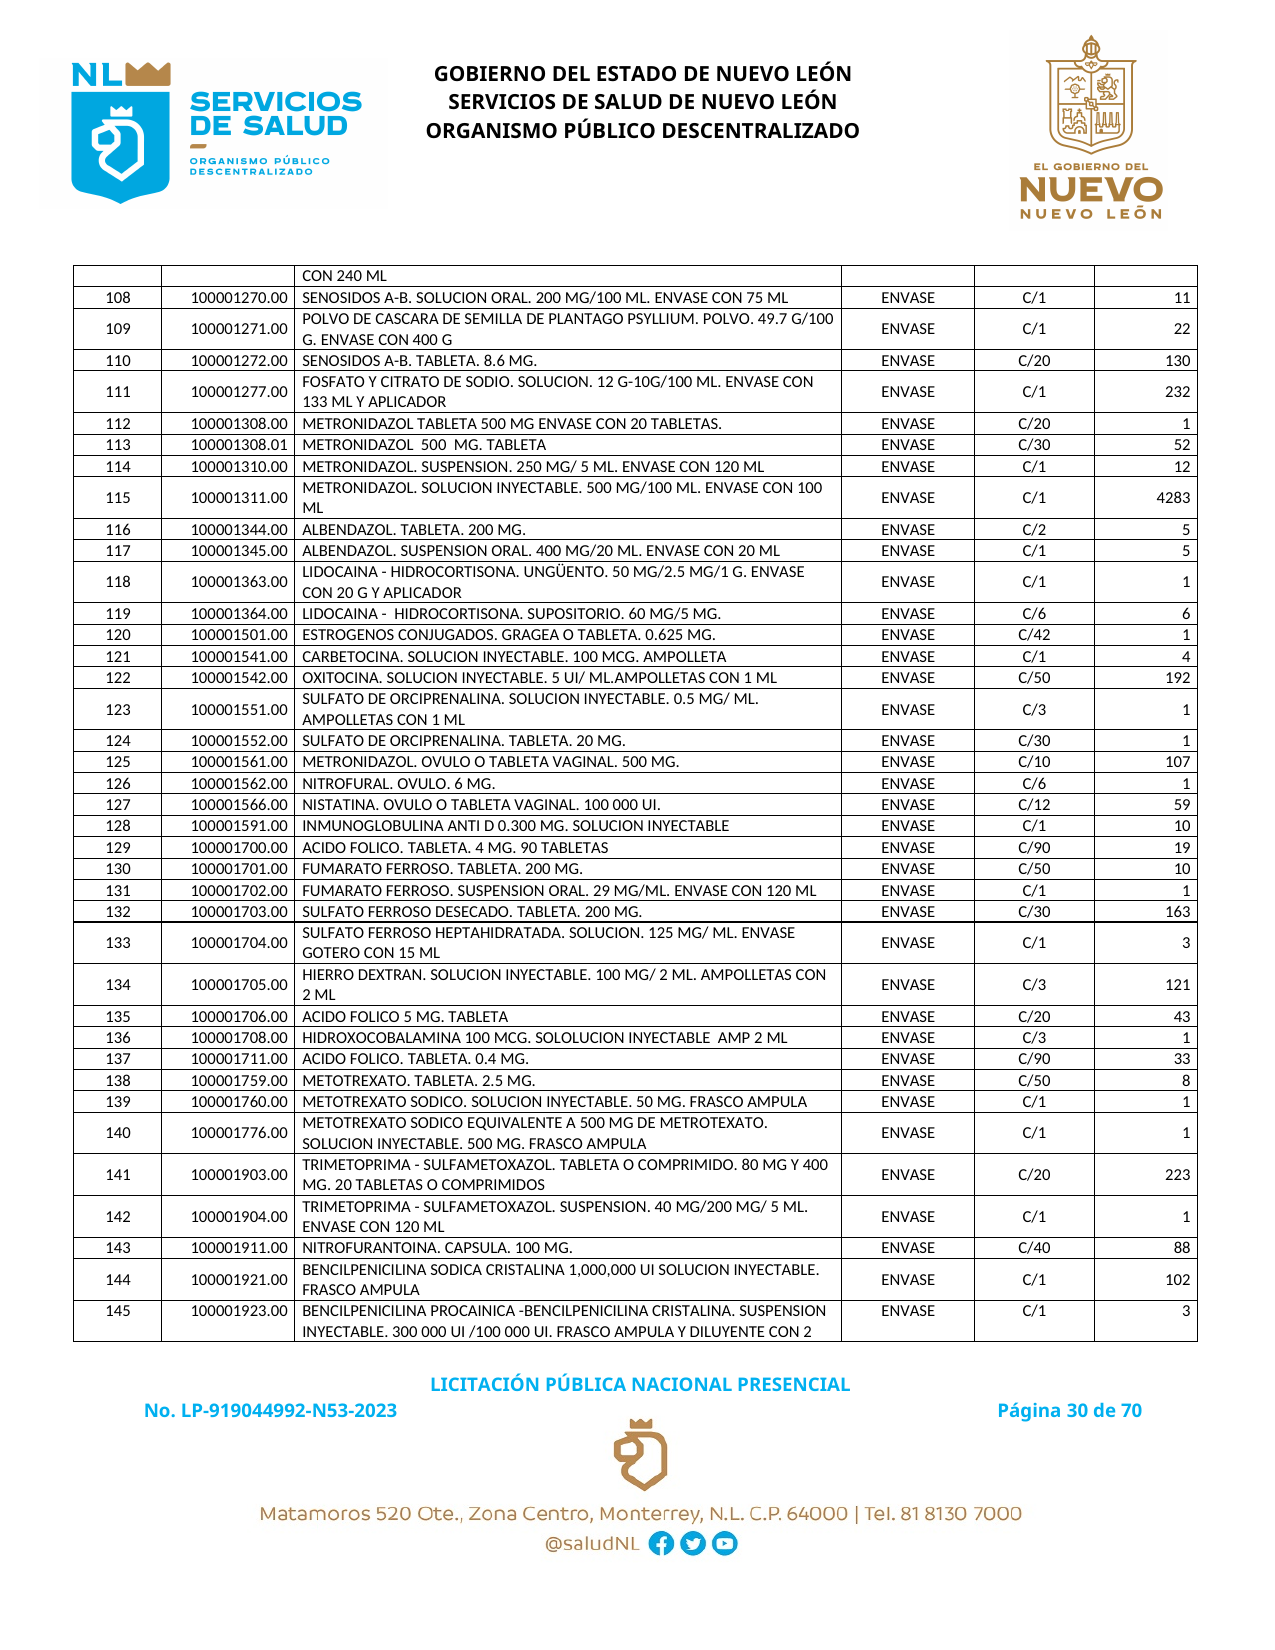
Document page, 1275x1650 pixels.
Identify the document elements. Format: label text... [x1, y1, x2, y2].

table_cell ENVASE [842, 667, 974, 688]
table_cell SULFATO FERROSO HEPTAHIDRATADA. SOLUCION. 125 MG/ ML. ENVASE GOTERO CON 15 ML [295, 923, 841, 963]
table_cell C/2 [975, 519, 1094, 539]
table_cell ENVASE [842, 1006, 974, 1026]
table_cell ENVASE [842, 413, 974, 433]
table_cell 131 [74, 880, 161, 900]
table_cell METRONIDAZOL. OVULO O TABLETA VAGINAL. 500 MG. [295, 752, 841, 772]
table_cell FUMARATO FERROSO. TABLETA. 200 MG. [295, 859, 841, 879]
table_cell C/50 [975, 859, 1094, 879]
table_cell LIDOCAINA - HIDROCORTISONA. UNGÜENTO. 50 MG/2.5 MG/1 G. ENVASE CON 20 G Y APLICADOR [295, 562, 841, 602]
table_cell C/6 [975, 773, 1094, 793]
table_cell POLVO DE CASCARA DE SEMILLA DE PLANTAGO PSYLLIUM. POLVO. 49.7 G/100 G. ENVASE CON 400 G [295, 309, 841, 349]
table_cell 1 [1095, 689, 1197, 729]
table_cell ENVASE [842, 1091, 974, 1112]
table_cell 100001263.00 [162, 266, 294, 286]
table_cell ENVASE [842, 477, 974, 518]
picture [38, 58, 388, 209]
table_cell 100001703.00 [162, 901, 294, 921]
table_cell C/90 [975, 837, 1094, 857]
table_cell 100001561.00 [162, 752, 294, 772]
table_cell C/40 [975, 1238, 1094, 1258]
table_cell FUMARATO FERROSO. SUSPENSION ORAL. 29 MG/ML. ENVASE CON 120 ML [295, 880, 841, 900]
table_cell C/42 [975, 625, 1094, 645]
table_cell C/1 [975, 1259, 1094, 1299]
table_cell BENCILPENICILINA SODICA CRISTALINA 1,000,000 UI SOLUCION INYECTABLE. FRASCO AMPULA [295, 1259, 841, 1299]
table_cell 100001345.00 [162, 540, 294, 561]
table_cell 100001311.00 [162, 477, 294, 518]
table_cell ENVASE [842, 562, 974, 602]
table_cell 132 [74, 901, 161, 921]
table_cell 100001759.00 [162, 1070, 294, 1090]
table_cell C/3 [975, 964, 1094, 1005]
table_cell 1 [1095, 730, 1197, 751]
table_cell C/1 [975, 1301, 1094, 1341]
table_cell 129 [74, 837, 161, 857]
table_cell SENOSIDOS A-B. TABLETA. 8.6 MG. [295, 350, 841, 370]
table_cell 121 [74, 646, 161, 666]
table_cell ENVASE [842, 1301, 974, 1341]
table_cell 100001562.00 [162, 773, 294, 793]
table_cell SULFATO FERROSO DESECADO. TABLETA. 200 MG. [295, 901, 841, 921]
table_cell 100001903.00 [162, 1154, 294, 1195]
table_cell ENVASE [842, 1259, 974, 1299]
table_cell 100001702.00 [162, 880, 294, 900]
table_cell C/90 [975, 1049, 1094, 1069]
table_cell ACIDO FOLICO. TABLETA. 0.4 MG. [295, 1049, 841, 1069]
table_cell C/50 [975, 1070, 1094, 1090]
table_cell ESTROGENOS CONJUGADOS. GRAGEA O TABLETA. 0.625 MG. [295, 625, 841, 645]
table_cell 1 [1095, 562, 1197, 602]
table_cell 100001904.00 [162, 1196, 294, 1237]
table_cell ENVASE [842, 1027, 974, 1047]
table_cell C/1 [975, 1196, 1094, 1237]
table_cell C/20 [975, 1006, 1094, 1026]
table_cell ENVASE [842, 266, 974, 286]
table_cell 108 [74, 287, 161, 307]
table_cell ENVASE [842, 371, 974, 412]
table_cell 107 [74, 266, 161, 286]
table_cell 100001364.00 [162, 603, 294, 623]
table_cell ENVASE [842, 794, 974, 815]
table_cell METRONIDAZOL. SUSPENSION. 250 MG/ 5 ML. ENVASE CON 120 ML [295, 456, 841, 476]
table_cell TRIMETOPRIMA - SULFAMETOXAZOL. TABLETA O COMPRIMIDO. 80 MG Y 400 MG. 20 TABLETAS O COMPRIMIDOS [295, 1154, 841, 1195]
table_cell 100001921.00 [162, 1259, 294, 1299]
table_cell ENVASE [842, 350, 974, 370]
table_cell ENVASE [842, 880, 974, 900]
table_cell 125 [74, 752, 161, 772]
table_cell ENVASE [842, 923, 974, 963]
table_cell 88 [1095, 1238, 1197, 1258]
table_cell 100001711.00 [162, 1049, 294, 1069]
table_cell C/30 [975, 730, 1094, 751]
table_cell 1 [1095, 413, 1197, 433]
table_cell C/30 [975, 901, 1094, 921]
table_cell 3 [1095, 1301, 1197, 1341]
table_cell 143 [74, 1238, 161, 1258]
table_cell C/1 [975, 1091, 1094, 1112]
table_cell SULFATO DE ORCIPRENALINA. TABLETA. 20 MG. [295, 730, 841, 751]
table_cell ENVASE [842, 1113, 974, 1153]
table_cell 133 [74, 923, 161, 963]
table_cell 22 [1095, 309, 1197, 349]
table_cell 10 [1095, 859, 1197, 879]
table_cell METRONIDAZOL. SOLUCION INYECTABLE. 500 MG/100 ML. ENVASE CON 100 ML [295, 477, 841, 518]
table_cell 100001310.00 [162, 456, 294, 476]
table_cell 140 [74, 1113, 161, 1153]
table_cell LIDOCAINA - HIDROCORTISONA. SUPOSITORIO. 60 MG/5 MG. [295, 603, 841, 623]
table_cell ENVASE [842, 859, 974, 879]
table_cell ENVASE [842, 456, 974, 476]
table_cell ENVASE [842, 1196, 974, 1237]
table_cell CARBETOCINA. SOLUCION INYECTABLE. 100 MCG. AMPOLLETA [295, 646, 841, 666]
table_cell 142 [74, 1196, 161, 1237]
table_cell METOTREXATO. TABLETA. 2.5 MG. [295, 1070, 841, 1090]
table_cell 192 [1095, 667, 1197, 688]
table_cell C/10 [975, 752, 1094, 772]
table_cell 100001542.00 [162, 667, 294, 688]
table_cell ENVASE [842, 435, 974, 455]
table_cell 100001541.00 [162, 646, 294, 666]
table_cell 109 [74, 309, 161, 349]
table_cell ENVASE [842, 646, 974, 666]
table_cell METOTREXATO SODICO EQUIVALENTE A 500 MG DE METROTEXATO. SOLUCION INYECTABLE. 500 MG. FRASCO AMPULA [295, 1113, 841, 1153]
table_cell ALBENDAZOL. SUSPENSION ORAL. 400 MG/20 ML. ENVASE CON 20 ML [295, 540, 841, 561]
table_cell 100001700.00 [162, 837, 294, 857]
table_cell C/50 [975, 667, 1094, 688]
table_cell 232 [1095, 371, 1197, 412]
table_cell 118 [74, 562, 161, 602]
table_cell 112 [74, 413, 161, 433]
table_cell ENVASE [842, 730, 974, 751]
table_cell FOSFATO Y CITRATO DE SODIO. SOLUCION. 12 G-10G/100 ML. ENVASE CON 133 ML Y APLICADOR [295, 371, 841, 412]
table_cell C/1 [975, 309, 1094, 349]
table_cell 1 [1095, 1113, 1197, 1153]
table_cell NISTATINA. OVULO O TABLETA VAGINAL. 100 000 UI. [295, 794, 841, 815]
table_cell 100001552.00 [162, 730, 294, 751]
table_cell 100001706.00 [162, 1006, 294, 1026]
table_cell C/3 [975, 689, 1094, 729]
table_cell 4 [1095, 646, 1197, 666]
table_cell ENVASE [842, 1070, 974, 1090]
table_cell C/1 [975, 540, 1094, 561]
table_cell 8 [1095, 1070, 1197, 1090]
table_cell C/20 [975, 350, 1094, 370]
table_cell 119 [74, 603, 161, 623]
table_cell ACIDO FOLICO. TABLETA. 4 MG. 90 TABLETAS [295, 837, 841, 857]
table_cell 130 [74, 859, 161, 879]
table_cell 100001760.00 [162, 1091, 294, 1112]
table_cell C/1 [975, 646, 1094, 666]
table_cell C/30 [975, 435, 1094, 455]
table_cell 107 [1095, 752, 1197, 772]
table_cell C/6 [975, 603, 1094, 623]
table_cell NITROFURANTOINA. CAPSULA. 100 MG. [295, 1238, 841, 1258]
table_cell 138 [74, 1070, 161, 1090]
table_cell 223 [1095, 1154, 1197, 1195]
table_cell C/1 [975, 477, 1094, 518]
table_cell C/1 [975, 816, 1094, 836]
table_cell C/1 [975, 923, 1094, 963]
table_cell METRONIDAZOL 500 MG. TABLETA [295, 435, 841, 455]
table_cell 100001704.00 [162, 923, 294, 963]
table_cell 110 [74, 350, 161, 370]
table_cell SENOSIDOS A-B. SOLUCION ORAL. 200 MG/100 ML. ENVASE CON 75 ML [295, 287, 841, 307]
table_cell 120 [74, 625, 161, 645]
table_cell ALBENDAZOL. TABLETA. 200 MG. [295, 519, 841, 539]
table_cell ENVASE [842, 1154, 974, 1195]
table_cell ENVASE [842, 752, 974, 772]
table_cell C/12 [975, 794, 1094, 815]
table_cell 100001271.00 [162, 309, 294, 349]
table_cell 123 [74, 689, 161, 729]
table_cell 5 [1095, 540, 1197, 561]
table_cell 10 [1095, 816, 1197, 836]
table_cell C/1 [975, 266, 1094, 286]
table_cell 128 [74, 816, 161, 836]
table_cell 163 [1095, 901, 1197, 921]
table_cell C/1 [975, 371, 1094, 412]
table_cell 1 [1095, 880, 1197, 900]
table_cell 100001308.00 [162, 413, 294, 433]
table_cell C/1 [975, 456, 1094, 476]
table_cell 116 [74, 519, 161, 539]
table_cell 137 [74, 1049, 161, 1069]
table_cell 136 [74, 1027, 161, 1047]
picture [0, 1401, 1272, 1571]
table_cell 126 [74, 773, 161, 793]
table_cell 121 [1095, 964, 1197, 1005]
table_cell 3 [1095, 923, 1197, 963]
table_cell 11 [1095, 287, 1197, 307]
table_cell ENVASE [842, 689, 974, 729]
table_cell 6 [1095, 603, 1197, 623]
table_cell 59 [1095, 794, 1197, 815]
table_cell 127 [74, 794, 161, 815]
table_cell ENVASE [842, 540, 974, 561]
table_cell 100001277.00 [162, 371, 294, 412]
table_cell 1 [1095, 1091, 1197, 1112]
table_cell METOTREXATO SODICO. SOLUCION INYECTABLE. 50 MG. FRASCO AMPULA [295, 1091, 841, 1112]
table_cell ACIDO FOLICO 5 MG. TABLETA [295, 1006, 841, 1026]
table_cell 100001363.00 [162, 562, 294, 602]
table_cell 102 [1095, 1259, 1197, 1299]
table_cell SULFATO DE ORCIPRENALINA. SOLUCION INYECTABLE. 0.5 MG/ ML. AMPOLLETAS CON 1 ML [295, 689, 841, 729]
table_cell SUBSALICILATO DE BISMUTO. SUSPENSION ORAL. 1.750 G/ 100 ML. ENVASE CON 240 ML [295, 266, 841, 286]
table_cell 122 [74, 667, 161, 688]
table_cell 145 [74, 1301, 161, 1341]
table_cell 1 [1095, 625, 1197, 645]
table_cell 144 [74, 1259, 161, 1299]
table_cell ENVASE [842, 773, 974, 793]
table_cell ENVASE [842, 309, 974, 349]
table_cell ENVASE [842, 625, 974, 645]
table_cell 139 [74, 1091, 161, 1112]
table_cell HIDROXOCOBALAMINA 100 MCG. SOLOLUCION INYECTABLE AMP 2 ML [295, 1027, 841, 1047]
table_cell 100001566.00 [162, 794, 294, 815]
table_cell 141 [74, 1154, 161, 1195]
table_cell C/1 [975, 562, 1094, 602]
table_cell 2 [1095, 266, 1197, 286]
table_cell 1 [1095, 773, 1197, 793]
table_cell 100001705.00 [162, 964, 294, 1005]
table_cell C/20 [975, 1154, 1094, 1195]
table_cell HIERRO DEXTRAN. SOLUCION INYECTABLE. 100 MG/ 2 ML. AMPOLLETAS CON 2 ML [295, 964, 841, 1005]
table_cell 113 [74, 435, 161, 455]
table_cell ENVASE [842, 964, 974, 1005]
table_cell ENVASE [842, 519, 974, 539]
table_cell 114 [74, 456, 161, 476]
table_cell ENVASE [842, 603, 974, 623]
table_cell C/3 [975, 1027, 1094, 1047]
table_cell OXITOCINA. SOLUCION INYECTABLE. 5 UI/ ML.AMPOLLETAS CON 1 ML [295, 667, 841, 688]
table_cell 100001701.00 [162, 859, 294, 879]
table_cell 33 [1095, 1049, 1197, 1069]
table_cell 4283 [1095, 477, 1197, 518]
table_cell 43 [1095, 1006, 1197, 1026]
table_cell 100001911.00 [162, 1238, 294, 1258]
table_cell C/1 [975, 1113, 1094, 1153]
table_cell C/20 [975, 413, 1094, 433]
table_cell ENVASE [842, 287, 974, 307]
table_cell 100001591.00 [162, 816, 294, 836]
table_cell TRIMETOPRIMA - SULFAMETOXAZOL. SUSPENSION. 40 MG/200 MG/ 5 ML. ENVASE CON 120 ML [295, 1196, 841, 1237]
table_cell ENVASE [842, 816, 974, 836]
table_cell 19 [1095, 837, 1197, 857]
table_cell 100001551.00 [162, 689, 294, 729]
table_cell C/1 [975, 880, 1094, 900]
table_cell 100001272.00 [162, 350, 294, 370]
table_cell 1 [1095, 1196, 1197, 1237]
picture [1008, 30, 1169, 231]
table_cell NITROFURAL. OVULO. 6 MG. [295, 773, 841, 793]
table_cell 100001708.00 [162, 1027, 294, 1047]
table_cell 135 [74, 1006, 161, 1026]
table_cell 111 [74, 371, 161, 412]
table_cell 100001501.00 [162, 625, 294, 645]
table_cell 12 [1095, 456, 1197, 476]
table_cell 5 [1095, 519, 1197, 539]
table_cell 134 [74, 964, 161, 1005]
table_cell ENVASE [842, 1049, 974, 1069]
table_cell 100001270.00 [162, 287, 294, 307]
table_cell 117 [74, 540, 161, 561]
table_cell ENVASE [842, 837, 974, 857]
table_cell 100001344.00 [162, 519, 294, 539]
table_cell 52 [1095, 435, 1197, 455]
table_cell 130 [1095, 350, 1197, 370]
table_cell C/1 [975, 287, 1094, 307]
table_cell ENVASE [842, 1238, 974, 1258]
table_cell INMUNOGLOBULINA ANTI D 0.300 MG. SOLUCION INYECTABLE [295, 816, 841, 836]
table_cell 124 [74, 730, 161, 751]
table_cell 100001308.01 [162, 435, 294, 455]
table_cell 1 [1095, 1027, 1197, 1047]
table_cell 100001923.00 [162, 1301, 294, 1341]
table_cell 115 [74, 477, 161, 518]
table_cell ENVASE [842, 901, 974, 921]
table_cell METRONIDAZOL TABLETA 500 MG ENVASE CON 20 TABLETAS. [295, 413, 841, 433]
table_cell 100001776.00 [162, 1113, 294, 1153]
